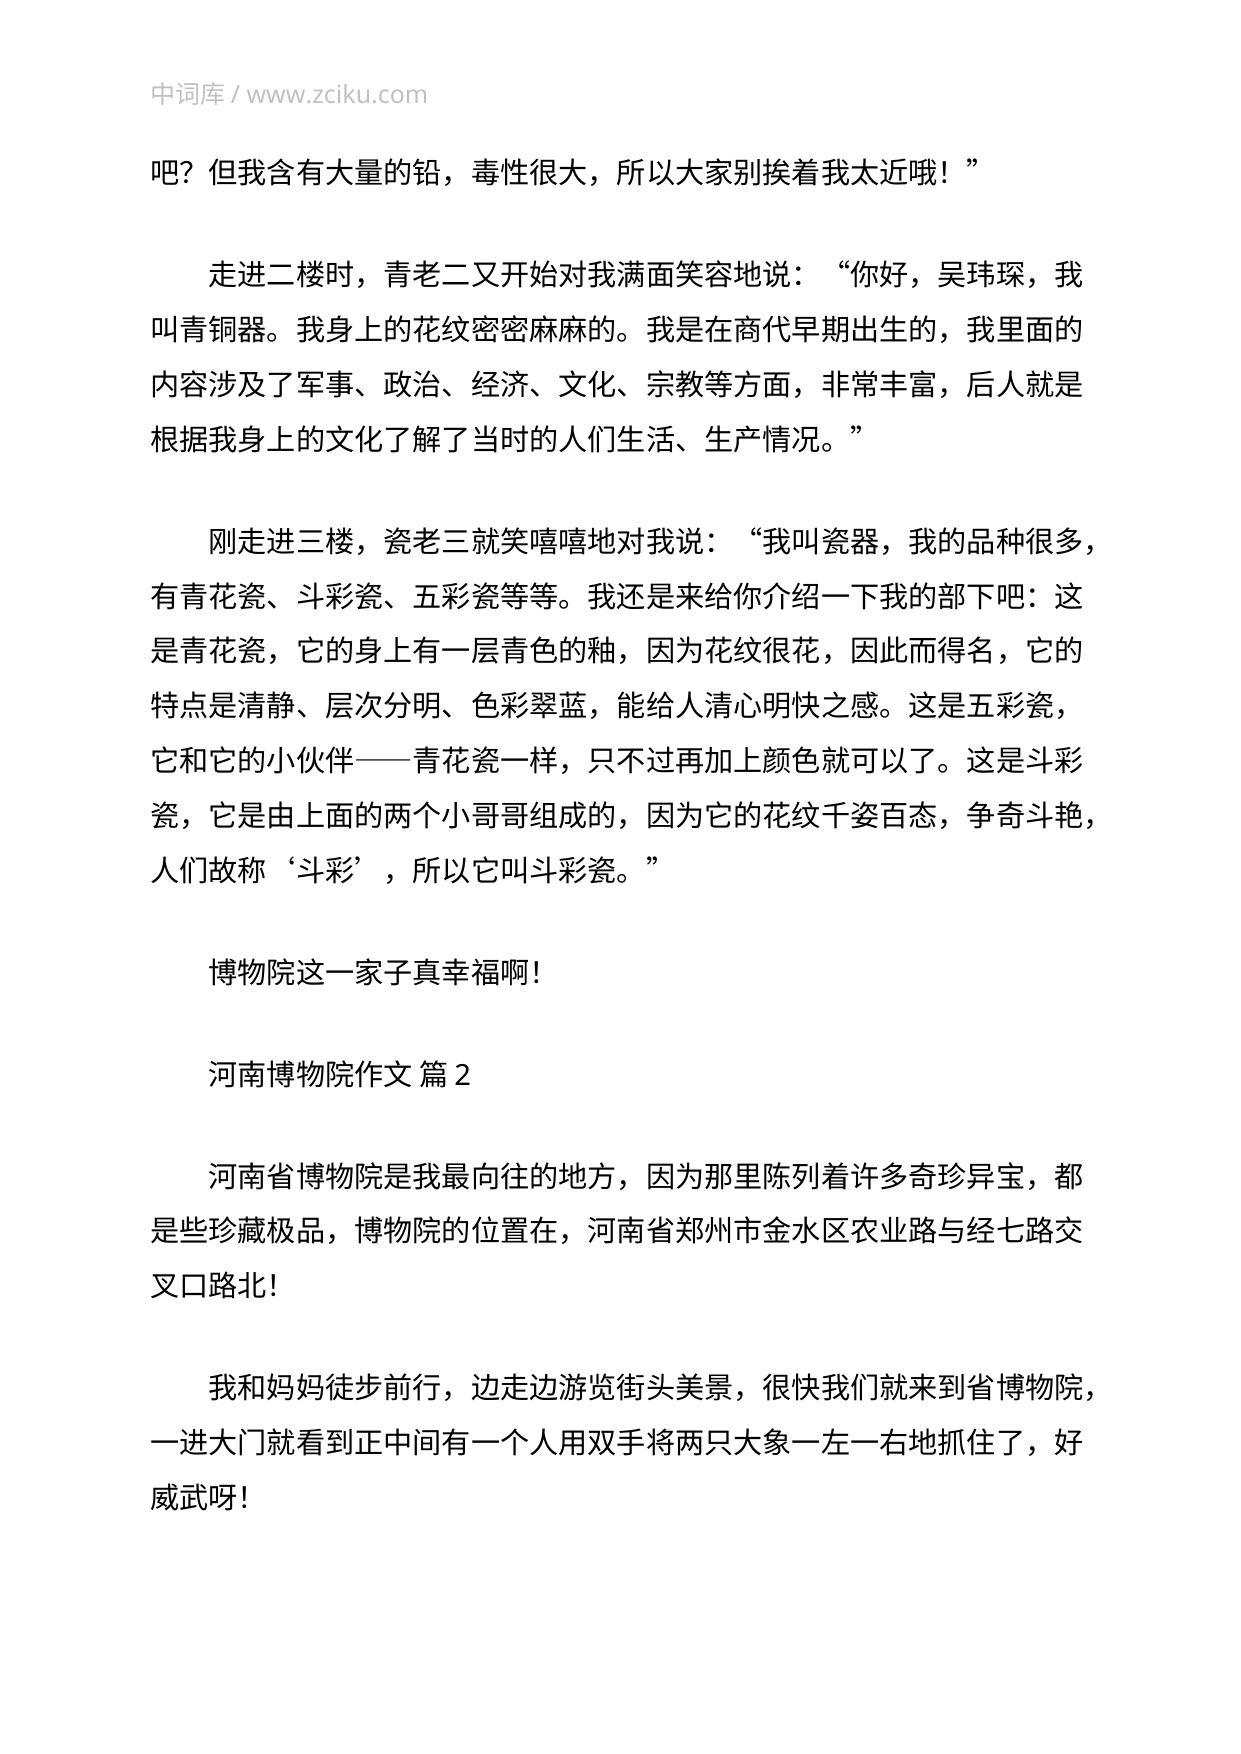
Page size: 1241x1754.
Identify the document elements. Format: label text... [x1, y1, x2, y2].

text 刚走进三楼，瓷老三就笑嘻嘻地对我说：“我叫瓷器，我的品种很多，有青花瓷、斗彩瓷、五彩瓷等等。我还是来给你介绍一下我的部下吧：这是青花瓷，它的身上有一层青色的釉，因为花纹很花，因此而得名，它的特点是清静、层次分明、色彩翠蓝，能给人清心明快之感。这是五彩瓷，它和它的小伙伴——青花瓷一样，只不过再加上颜色就可以了。这是斗彩瓷，它是由上面的两个小哥哥组成的，因为它的花纹千姿百态，争奇斗艳，人们故称‘斗彩’，所以它叫斗彩瓷。” [150, 518, 1090, 890]
text 河南博物院作文 篇2 [150, 1051, 1090, 1093]
text 我和妈妈徒步前行，边走边游览街头美景，很快我们就来到省博物院，一进大门就看到正中间有一个人用双手将两只大象一左一右地抓住了，好威武呀！ [150, 1365, 1090, 1517]
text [150, 150, 1090, 192]
text 博物院这一家子真幸福啊！ [150, 949, 1090, 992]
text 河南省博物院是我最向往的地方，因为那里陈列着许多奇珍异宝，都是些珍藏极品，博物院的位置在，河南省郑州市金水区农业路与经七路交叉口路北！ [150, 1153, 1090, 1305]
text 走进二楼时，青老二又开始对我满面笑容地说：“你好，吴玮琛，我叫青铜器。我身上的花纹密密麻麻的。我是在商代早期出生的，我里面的内容涉及了军事、政治、经济、文化、宗教等方面，非常丰富，后人就是根据我身上的文化了解了当时的人们生活、生产情况。” [150, 252, 1090, 459]
